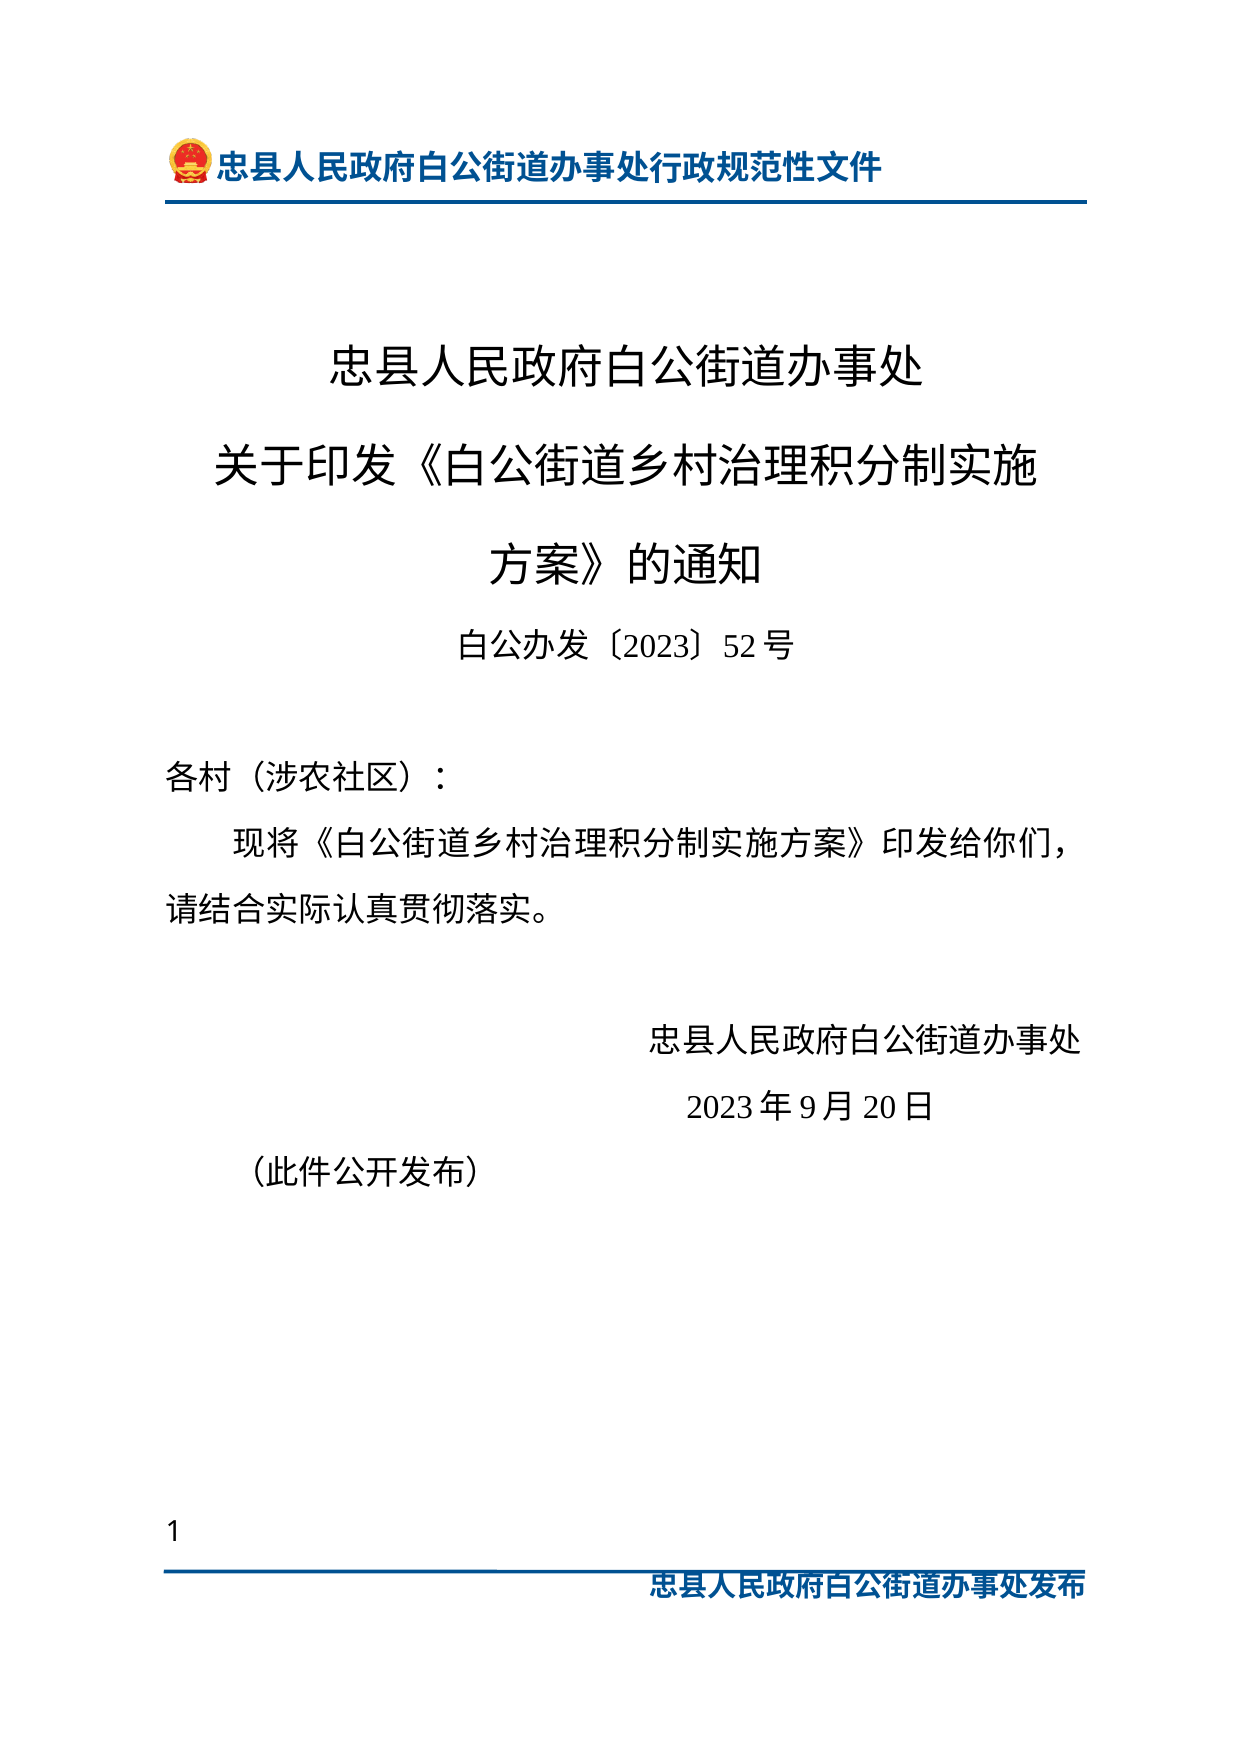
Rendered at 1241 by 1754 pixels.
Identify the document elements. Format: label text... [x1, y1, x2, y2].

text 2023年9月20日 [165, 1071, 1087, 1137]
text 忠县人民政府白公街道办事处 [165, 1005, 1087, 1071]
picture [165, 136, 216, 187]
text 白公办发〔2023〕52号 [165, 610, 1087, 676]
text （此件公开发布） [165, 1137, 1087, 1203]
text 各村（涉农社区）： [165, 742, 1087, 808]
text 忠县人民政府白公街道办事处 [165, 314, 1087, 413]
text 现将《白公街道乡村治理积分制实施方案》印发给你们，请结合实际认真贯彻落实。 [165, 808, 1087, 939]
text 方案》的通知 [165, 512, 1087, 610]
text 关于印发《白公街道乡村治理积分制实施 [165, 413, 1087, 512]
